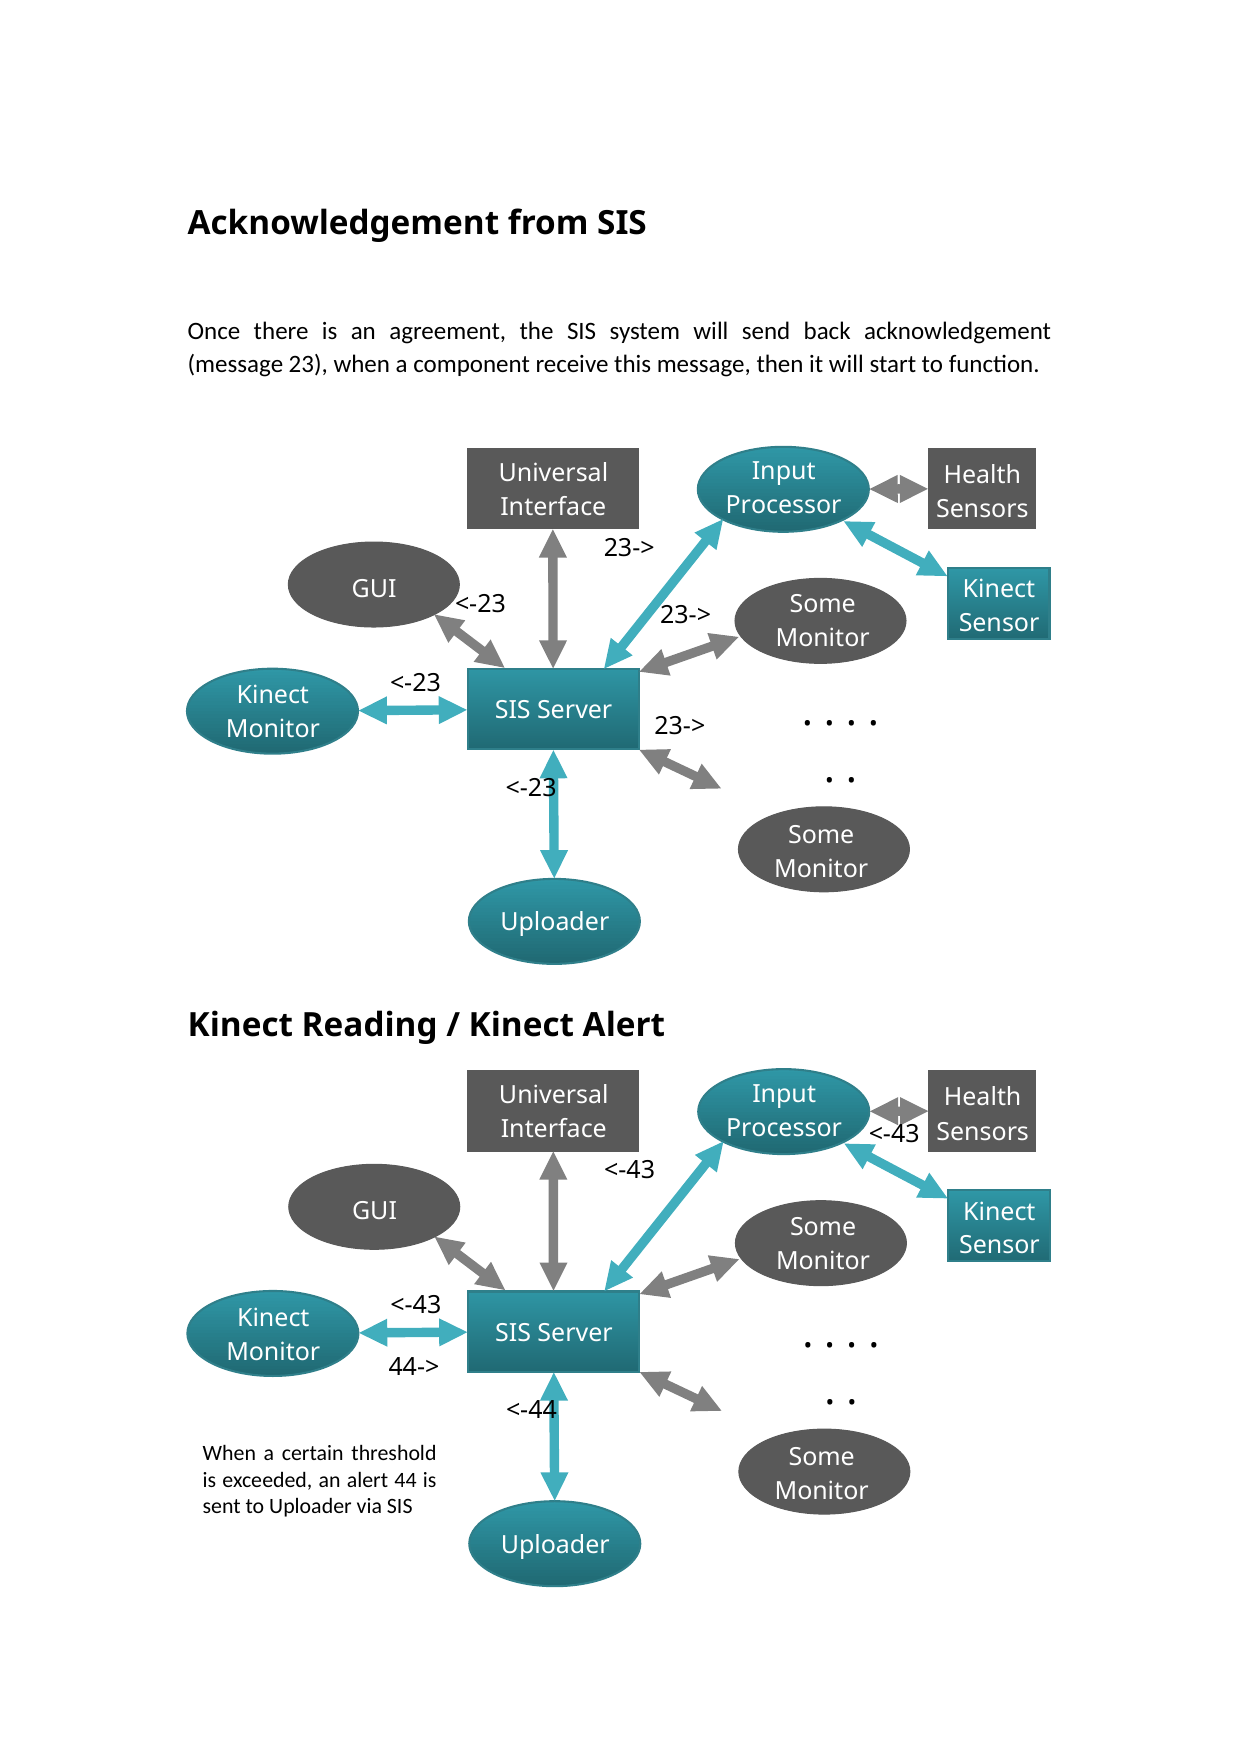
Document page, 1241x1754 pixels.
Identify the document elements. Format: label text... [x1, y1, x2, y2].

subtitle Acknowledgement from SIS [187, 189, 1053, 254]
text Once there is an agreement, the SIS system will send back acknowledgement (message 23), when a component receive this message, then it will start to function. [187, 314, 1053, 379]
subtitle Kinect Reading / Kinect Alert [187, 991, 1053, 1056]
